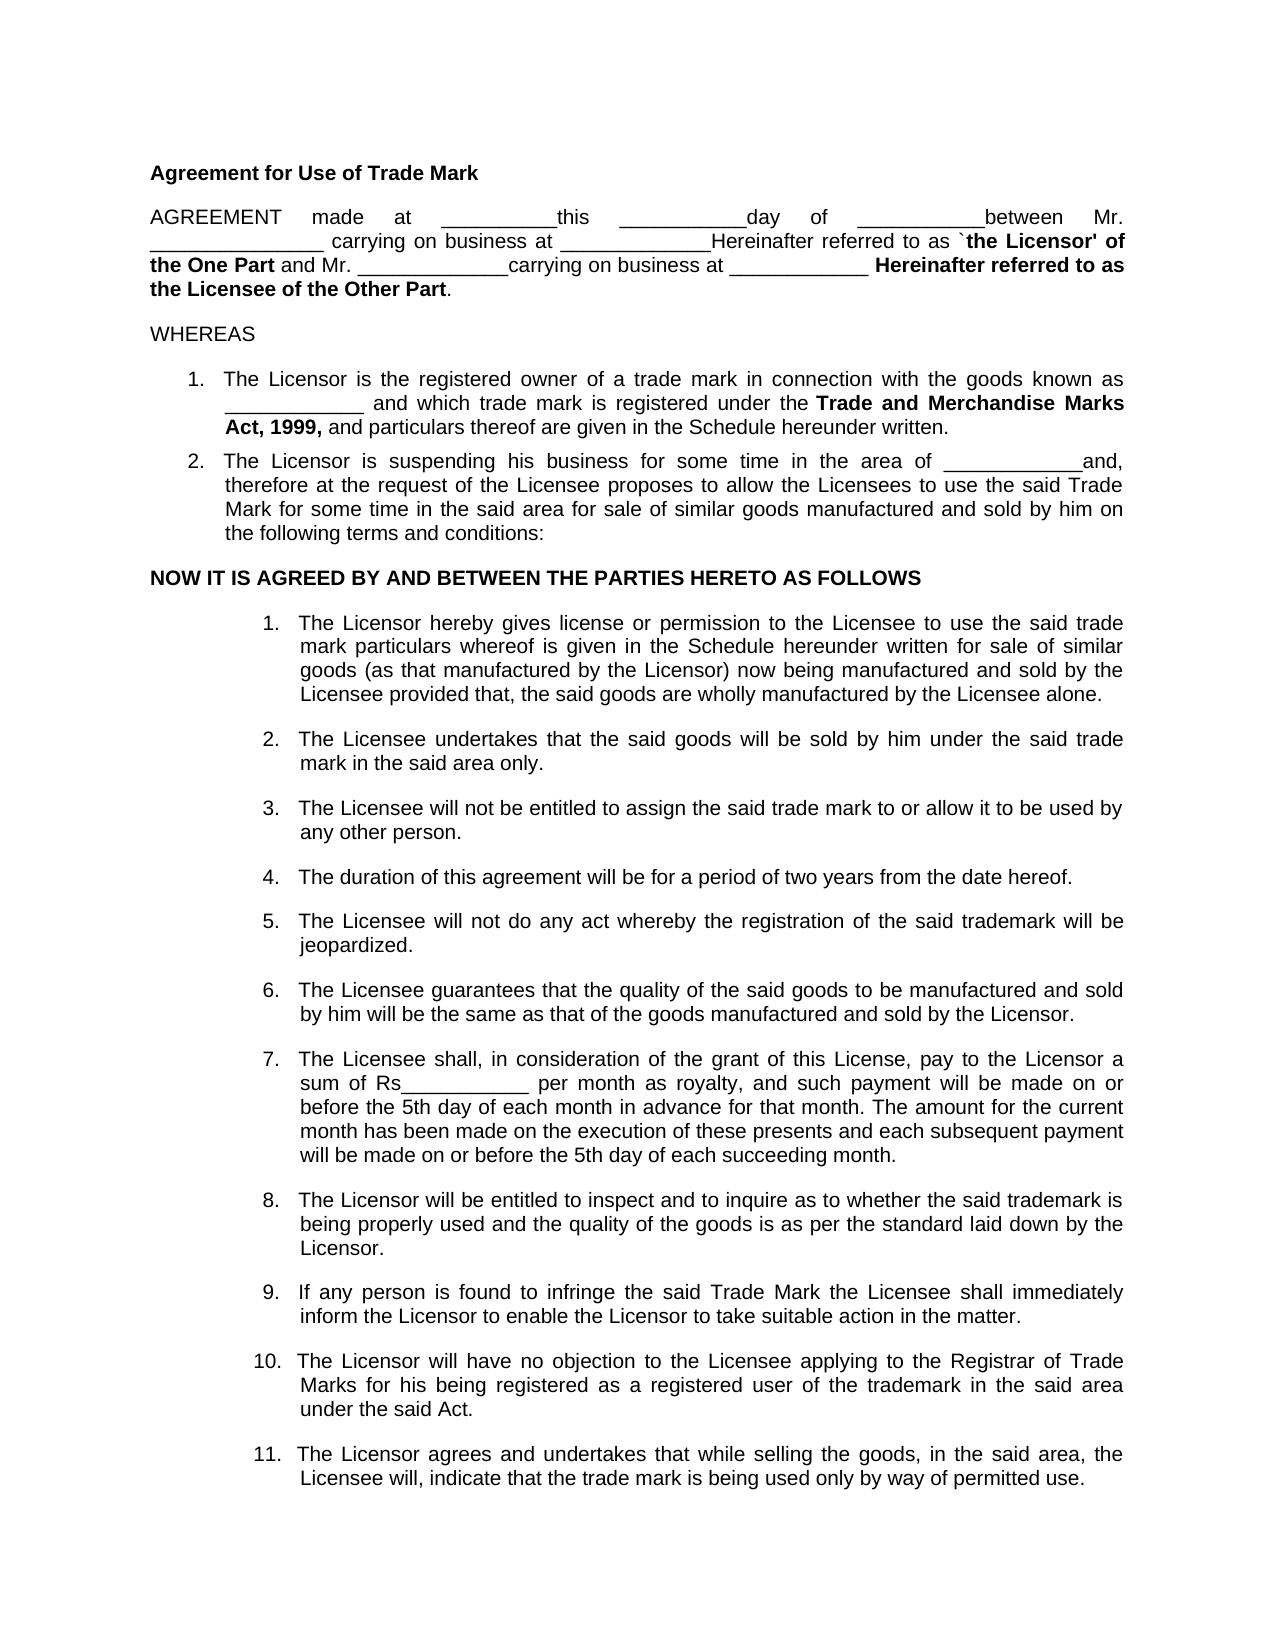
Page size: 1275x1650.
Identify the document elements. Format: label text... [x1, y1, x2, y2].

text 2. The Licensee undertakes that the said goods will be sold by him under the said trade mark in the said area only. [262, 727, 1125, 775]
text 10. The Licensor will have no objection to the Licensee applying to the Registrar of Trade Marks for his being registered as a registered user of the trademark in the said area under the said Act. [253, 1349, 1125, 1421]
text Agreement for Use of Trade Mark [150, 160, 1125, 184]
text 1. The Licensor hereby gives license or permission to the Licensee to use the said trade mark particulars whereof is given in the Schedule hereunder written for sale of similar goods (as that manufactured by the Licensor) now being manufactured and sold by the Licensee provided that, the said goods are wholly manufactured by the Licensee alone. [262, 610, 1125, 706]
text 4. The duration of this agreement will be for a period of two years from the date hereof. [262, 864, 1125, 888]
text 11. The Licensor agrees and undertakes that while selling the goods, in the said area, the Licensee will, indicate that the trade mark is being used only by way of permitted use. [253, 1442, 1125, 1489]
text 2. The Licensor is suspending his business for some time in the area of ____________and, therefore at the request of the Licensee proposes to allow the Licensees to use the said Trade Mark for some time in the said area for sale of similar goods manufactured and sold by him on the following terms and conditions: [187, 449, 1125, 545]
text WHEREAS [150, 322, 1125, 346]
text 1. The Licensor is the registered owner of a trade mark in connection with the goods known as ____________ and which trade mark is registered under the Trade and Merchandise Marks Act, 1999, and particulars thereof are given in the Schedule hereunder written. [187, 367, 1125, 438]
text 7. The Licensee shall, in consideration of the grant of this License, pay to the Licensor a sum of Rs___________ per month as royalty, and such payment will be made on or before the 5th day of each month in advance for that month. The amount for the current month has been made on the execution of these presents and each subsequent payment will be made on or before the 5th day of each succeeding month. [262, 1047, 1125, 1167]
text AGREEMENT made at __________this ___________day of ___________between Mr. _______________ carrying on business at _____________Hereinafter referred to as `the Licensor' of the One Part and Mr. _____________carrying on business at ____________ Hereinafter referred to as the Licensee of the Other Part. [150, 205, 1125, 301]
text 9. If any person is found to infringe the said Trade Mark the Licensee shall immediately inform the Licensor to enable the Licensor to take suitable action in the matter. [262, 1280, 1125, 1328]
text 8. The Licensor will be entitled to inspect and to inquire as to whether the said trademark is being properly used and the quality of the goods is as per the standard laid down by the Licensor. [262, 1187, 1125, 1259]
text 5. The Licensee will not do any act whereby the registration of the said trademark will be jeopardized. [262, 909, 1125, 957]
text 6. The Licensee guarantees that the quality of the said goods to be manufactured and sold by him will be the same as that of the goods manufactured and sold by the Licensor. [262, 978, 1125, 1026]
text 3. The Licensee will not be entitled to assign the said trade mark to or allow it to be used by any other person. [262, 796, 1125, 844]
text NOW IT IS AGREED BY AND BETWEEN THE PARTIES HERETO AS FOLLOWS [150, 566, 1125, 589]
